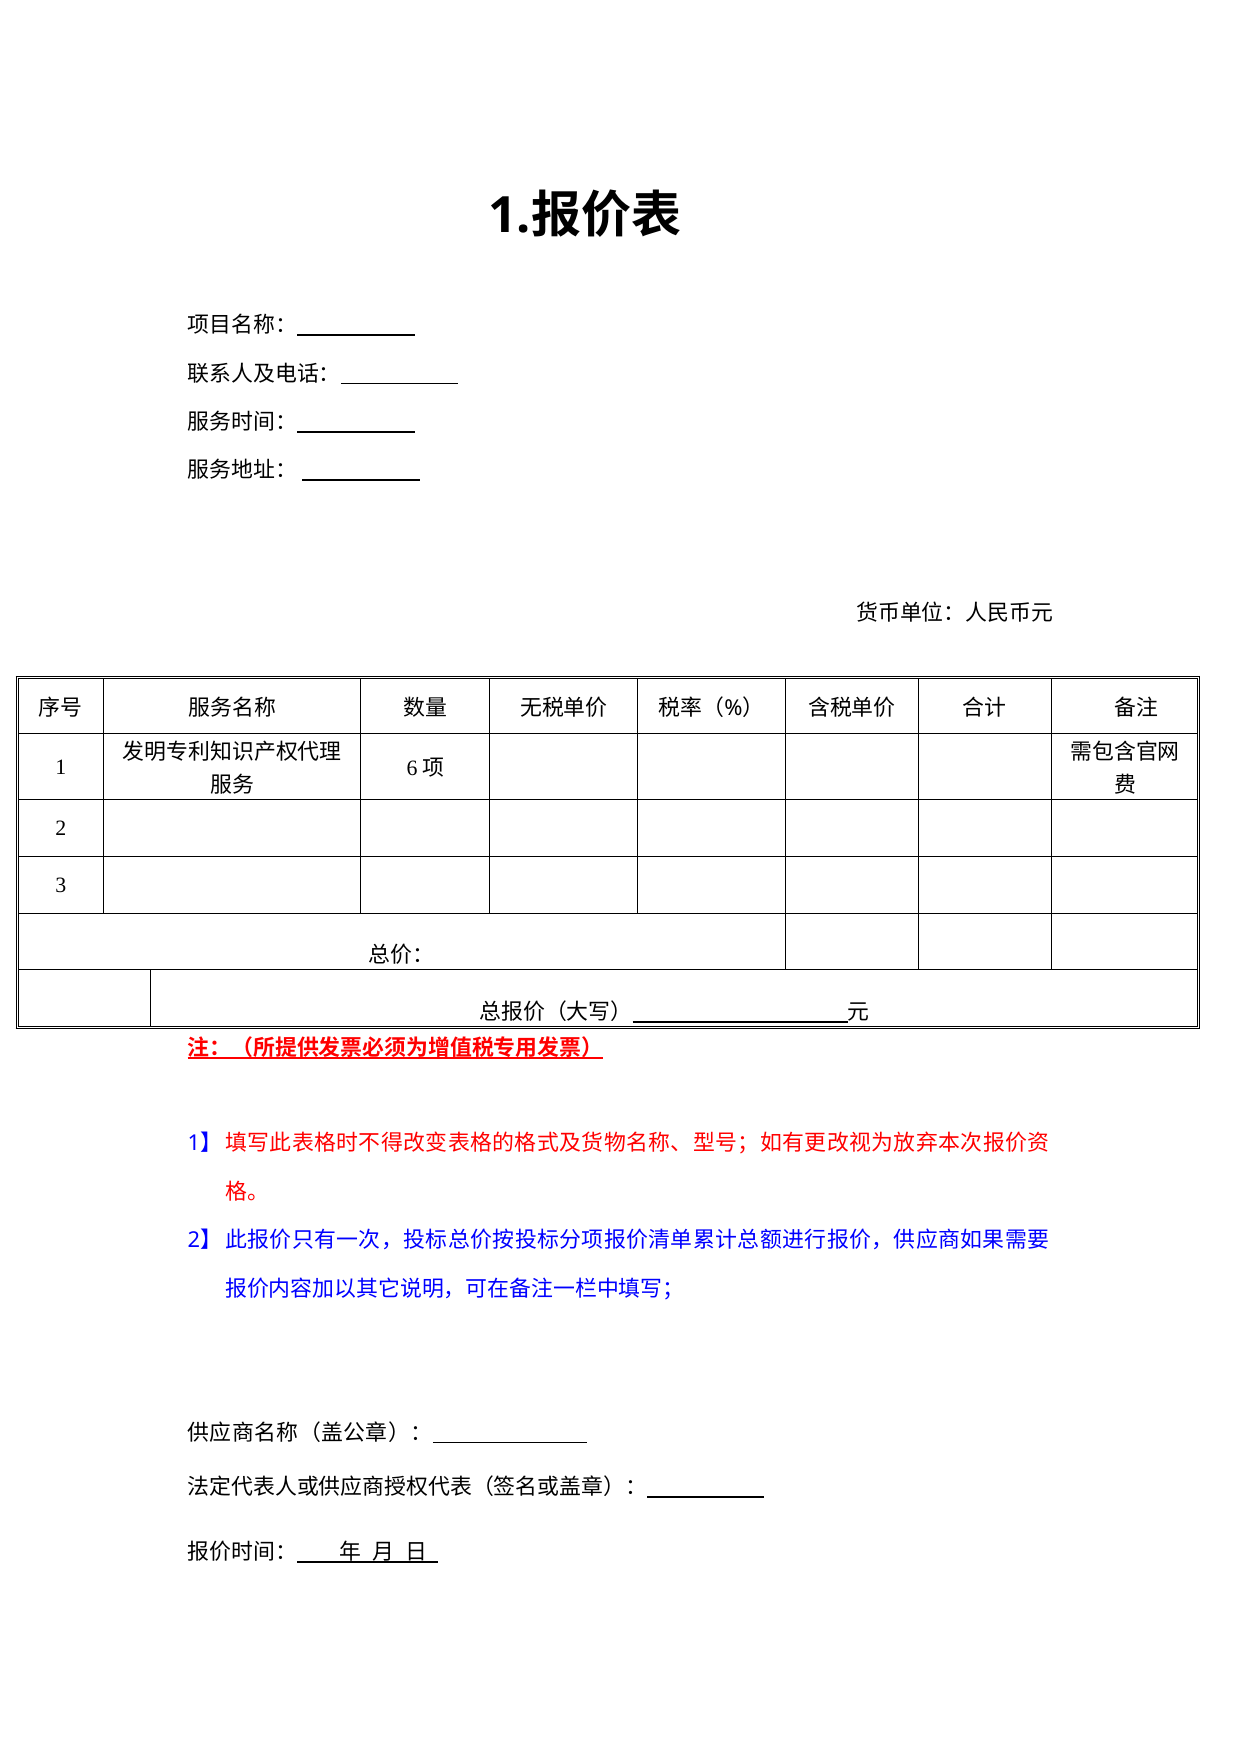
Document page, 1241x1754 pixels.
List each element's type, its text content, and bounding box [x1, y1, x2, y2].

table_cell 3 [19, 857, 103, 912]
table_cell [361, 857, 489, 912]
table_cell [1052, 914, 1197, 969]
table_cell [786, 914, 918, 969]
text 联系人及电话： [187, 355, 1053, 388]
text 货币单位：人民币元 [187, 595, 1053, 627]
table_cell 总报价（大写） 元 [151, 970, 1197, 1026]
text 供应商名称（盖公章）： [187, 1414, 1053, 1447]
table_cell 发明专利知识产权代理服务 [104, 734, 360, 799]
table_cell [919, 914, 1051, 969]
table_cell [1052, 857, 1197, 912]
table_cell 1 [19, 734, 103, 799]
table_cell [104, 800, 360, 856]
table_cell 需包含官网费 [1052, 734, 1197, 799]
table_cell [919, 734, 1051, 799]
table_header 无税单价 [490, 679, 637, 733]
text 服务地址： [187, 452, 1053, 484]
table_cell [19, 970, 150, 1026]
table_header 数量 [361, 679, 489, 733]
table_cell [490, 734, 637, 799]
table_header 含税单价 [786, 679, 918, 733]
text 报价时间： 年 月 日 [187, 1533, 1053, 1566]
table_cell [490, 857, 637, 912]
table_cell [490, 800, 637, 856]
table_header 服务名称 [104, 679, 360, 733]
table_header 税率（%） [638, 679, 785, 733]
text 服务时间： [187, 403, 1053, 436]
text 法定代表人或供应商授权代表（签名或盖章）： [187, 1447, 1053, 1501]
table_header 序号 [19, 679, 103, 733]
table_cell [361, 800, 489, 856]
table_header 备注 [1052, 679, 1197, 733]
table_cell 总价： [19, 914, 785, 969]
table_cell 2 [19, 800, 103, 856]
table_header 合计 [919, 679, 1051, 733]
table_cell [919, 800, 1051, 856]
table_cell [104, 857, 360, 912]
text 1.报价表 [187, 162, 1053, 259]
list 此报价只有一次，投标总价按投标分项报价清单累计总额进行报价，供应商如果需要报价内容加以其它说明，可在备注一栏中填写； [187, 1222, 1053, 1303]
list 填写此表格时不得改变表格的格式及货物名称、型号；如有更改视为放弃本次报价资格。 [187, 1125, 1053, 1206]
table_cell [786, 857, 918, 912]
table_cell 6项 [361, 734, 489, 799]
text 注：（所提供发票必须为增值税专用发票） [187, 1029, 1053, 1062]
table_cell [1052, 800, 1197, 856]
table_cell [786, 734, 918, 799]
table_cell [638, 734, 785, 799]
text 项目名称： [187, 307, 1053, 339]
table_cell [638, 800, 785, 856]
table_cell [638, 857, 785, 912]
table_cell [786, 800, 918, 856]
table_cell [919, 857, 1051, 912]
